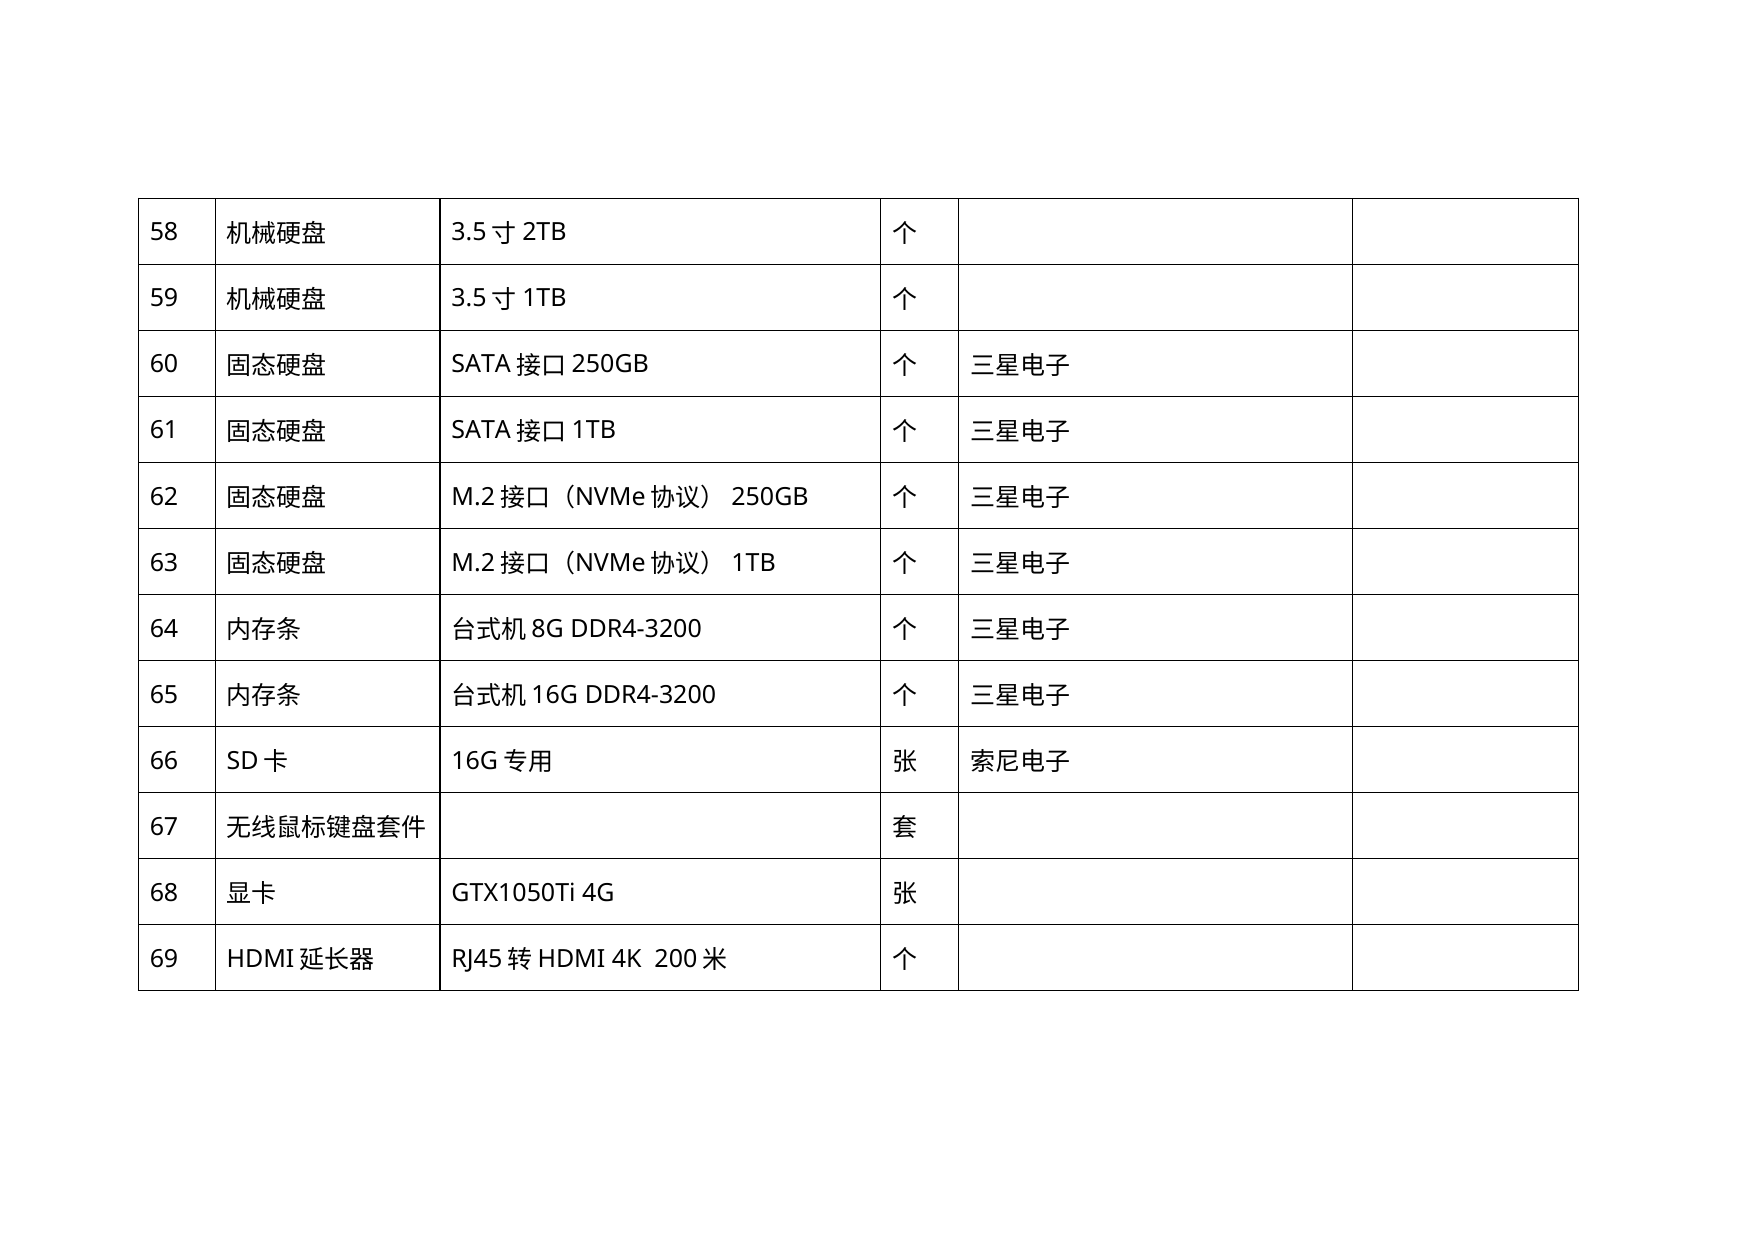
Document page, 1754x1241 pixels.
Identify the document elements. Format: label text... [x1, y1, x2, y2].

table_cell [139, 595, 215, 660]
table_cell [1353, 859, 1578, 924]
table_cell 三星电子 [959, 529, 1352, 594]
table_cell [1353, 265, 1578, 330]
table_cell [1353, 793, 1578, 858]
table_cell [1353, 397, 1578, 462]
table_cell 索尼电子 [959, 727, 1352, 792]
table_cell [1353, 463, 1578, 528]
table_cell [959, 793, 1352, 858]
table_cell [139, 661, 215, 726]
table_cell 个 [881, 925, 958, 990]
table_cell [139, 265, 215, 330]
table_cell [139, 529, 215, 594]
table_cell 内存条 [216, 661, 439, 726]
table_cell 个 [881, 199, 958, 264]
table_cell M.2接口（NVMe协议） 250GB [441, 463, 880, 528]
table_cell 个 [881, 529, 958, 594]
table_cell 台式机16G DDR4-3200 [441, 661, 880, 726]
table_cell SD卡 [216, 727, 439, 792]
table_cell GTX1050Ti 4G [441, 859, 880, 924]
table_cell [959, 265, 1352, 330]
table_cell 个 [881, 595, 958, 660]
table_cell 显卡 [216, 859, 439, 924]
table_cell 无线鼠标键盘套件 [216, 793, 439, 858]
table_cell 16G专用 [441, 727, 880, 792]
table_cell 三星电子 [959, 331, 1352, 396]
table_cell [139, 463, 215, 528]
table_cell [1353, 529, 1578, 594]
table_cell 三星电子 [959, 397, 1352, 462]
table_cell [959, 859, 1352, 924]
table_cell 3.5寸 1TB [441, 265, 880, 330]
table_cell [139, 793, 215, 858]
table_cell 三星电子 [959, 661, 1352, 726]
table_cell [959, 199, 1352, 264]
table_cell 固态硬盘 [216, 397, 439, 462]
table_cell 个 [881, 265, 958, 330]
table_cell [959, 925, 1352, 990]
table_cell [139, 727, 215, 792]
table_cell 个 [881, 661, 958, 726]
table_cell [1353, 595, 1578, 660]
table_cell [139, 925, 215, 990]
table_cell 张 [881, 859, 958, 924]
table_cell 固态硬盘 [216, 331, 439, 396]
table_cell 三星电子 [959, 595, 1352, 660]
table_cell [139, 331, 215, 396]
table_cell 三星电子 [959, 463, 1352, 528]
table_cell 个 [881, 331, 958, 396]
table_cell 个 [881, 463, 958, 528]
table_cell 固态硬盘 [216, 463, 439, 528]
table_cell RJ45转HDMI 4K 200米 [441, 925, 880, 990]
table_cell [139, 859, 215, 924]
table_cell 机械硬盘 [216, 265, 439, 330]
table_cell 固态硬盘 [216, 529, 439, 594]
table_cell SATA接口 250GB [441, 331, 880, 396]
table_cell 机械硬盘 [216, 199, 439, 264]
table_cell [1353, 661, 1578, 726]
table_cell 3.5寸 2TB [441, 199, 880, 264]
table_cell [1353, 925, 1578, 990]
table_cell [139, 397, 215, 462]
table_cell [1353, 727, 1578, 792]
table_cell [441, 793, 880, 858]
table_cell [139, 199, 215, 264]
table_cell SATA接口 1TB [441, 397, 880, 462]
table_cell 个 [881, 397, 958, 462]
table_cell M.2接口（NVMe协议） 1TB [441, 529, 880, 594]
table_cell 内存条 [216, 595, 439, 660]
table_cell 台式机8G DDR4-3200 [441, 595, 880, 660]
table_cell 套 [881, 793, 958, 858]
table_cell HDMI延长器 [216, 925, 439, 990]
table_cell 张 [881, 727, 958, 792]
table_cell [1353, 199, 1578, 264]
table_cell [1353, 331, 1578, 396]
